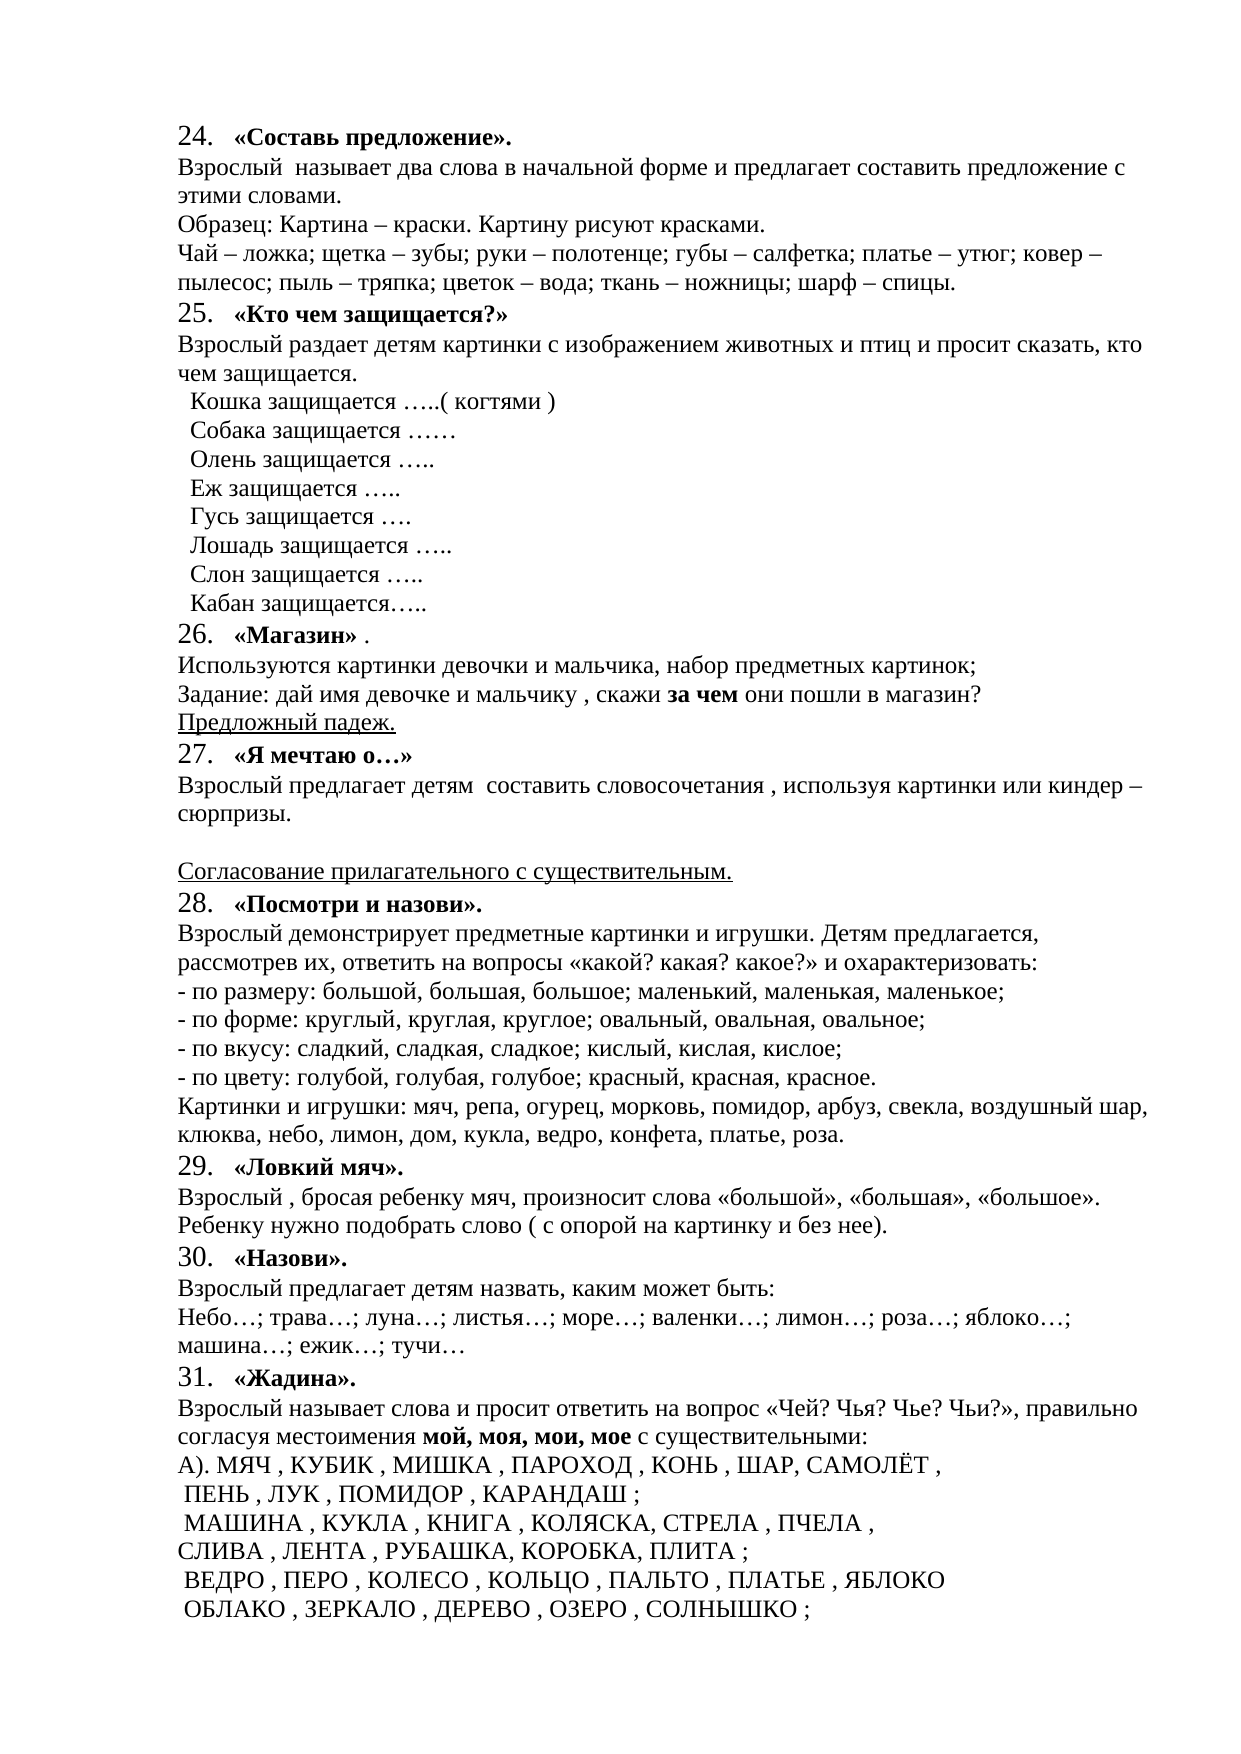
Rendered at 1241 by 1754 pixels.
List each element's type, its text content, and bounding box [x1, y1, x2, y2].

text А). МЯЧ , КУБИК , МИШКА , ПАРОХОД , КОНЬ , ШАР, САМОЛЁТ , [177, 1450, 1152, 1479]
text Кошка защищается …..( когтями ) [177, 386, 1152, 415]
text Предложный падеж. [177, 707, 1152, 736]
text Олень защищается ….. [177, 444, 1152, 473]
list «Назови». [177, 1239, 1152, 1273]
text Картинки и игрушки: мяч, репа, огурец, морковь, помидор, арбуз, свекла, воздушный шар, клюква, небо, лимон, дом, кукла, ведро, конфета, платье, роза. [177, 1091, 1152, 1148]
text ВЕДРО , ПЕРО , КОЛЕСО , КОЛЬЦО , ПАЛЬТО , ПЛАТЬЕ , ЯБЛОКО [177, 1565, 1152, 1594]
text Задание: дай имя девочке и мальчику , скажи за чем они пошли в магазин? [177, 679, 1152, 707]
list «Магазин» . [177, 616, 1152, 650]
text Образец: Картина – краски. Картину рисуют красками. [177, 209, 1152, 238]
text Взрослый демонстрирует предметные картинки и игрушки. Детям предлагается, рассмотрев их, ответить на вопросы «какой? какая? какое?» и охарактеризовать: [177, 918, 1152, 976]
text Собака защищается …… [177, 415, 1152, 444]
list «Я мечтаю о…» [177, 736, 1152, 770]
text - по цвету: голубой, голубая, голубое; красный, красная, красное. [177, 1062, 1152, 1091]
text Чай – ложка; щетка – зубы; руки – полотенце; губы – салфетка; платье – утюг; ковер – пылесос; пыль – тряпка; цветок – вода; ткань – ножницы; шарф – спицы. [177, 238, 1152, 295]
text Взрослый предлагает детям составить словосочетания , используя картинки или киндер – сюрпризы. [177, 770, 1152, 827]
text Взрослый , бросая ребенку мяч, произносит слова «большой», «большая», «большое». Ребенку нужно подобрать слово ( с опорой на картинку и без нее). [177, 1182, 1152, 1239]
text - по форме: круглый, круглая, круглое; овальный, овальная, овальное; [177, 1004, 1152, 1033]
text Еж защищается ….. [177, 473, 1152, 501]
text СЛИВА , ЛЕНТА , РУБАШКА, КОРОБКА, ПЛИТА ; [177, 1536, 1152, 1565]
text Гусь защищается …. [177, 501, 1152, 530]
text МАШИНА , КУКЛА , КНИГА , КОЛЯСКА, СТРЕЛА , ПЧЕЛА , [177, 1508, 1152, 1536]
list «Ловкий мяч». [177, 1148, 1152, 1182]
text ПЕНЬ , ЛУК , ПОМИДОР , КАРАНДАШ ; [177, 1479, 1152, 1508]
text Лошадь защищается ….. [177, 530, 1152, 559]
text Небо…; трава…; луна…; листья…; море…; валенки…; лимон…; роза…; яблоко…; машина…; ежик…; тучи… [177, 1302, 1152, 1359]
text Взрослый раздает детям картинки с изображением животных и птиц и просит сказать, кто чем защищается. [177, 329, 1152, 386]
text ОБЛАКО , ЗЕРКАЛО , ДЕРЕВО , ОЗЕРО , СОЛНЫШКО ; [177, 1594, 1152, 1623]
text Кабан защищается….. [177, 588, 1152, 616]
text Взрослый предлагает детям назвать, каким может быть: [177, 1273, 1152, 1302]
list «Жадина». [177, 1359, 1152, 1393]
text - по размеру: большой, большая, большое; маленький, маленькая, маленькое; [177, 976, 1152, 1004]
list «Посмотри и назови». [177, 885, 1152, 918]
list «Составь предложение». [177, 118, 1152, 152]
list «Кто чем защищается?» [177, 295, 1152, 329]
text Взрослый называет два слова в начальной форме и предлагает составить предложение с этими словами. [177, 152, 1152, 209]
text Взрослый называет слова и просит ответить на вопрос «Чей? Чья? Чье? Чьи?», правильно согласуя местоимения мой, моя, мои, мое с существительными: [177, 1393, 1152, 1450]
text - по вкусу: сладкий, сладкая, сладкое; кислый, кислая, кислое; [177, 1033, 1152, 1062]
text Согласование прилагательного с существительным. [177, 856, 1152, 885]
text Используются картинки девочки и мальчика, набор предметных картинок; [177, 650, 1152, 679]
text Слон защищается ….. [177, 559, 1152, 588]
